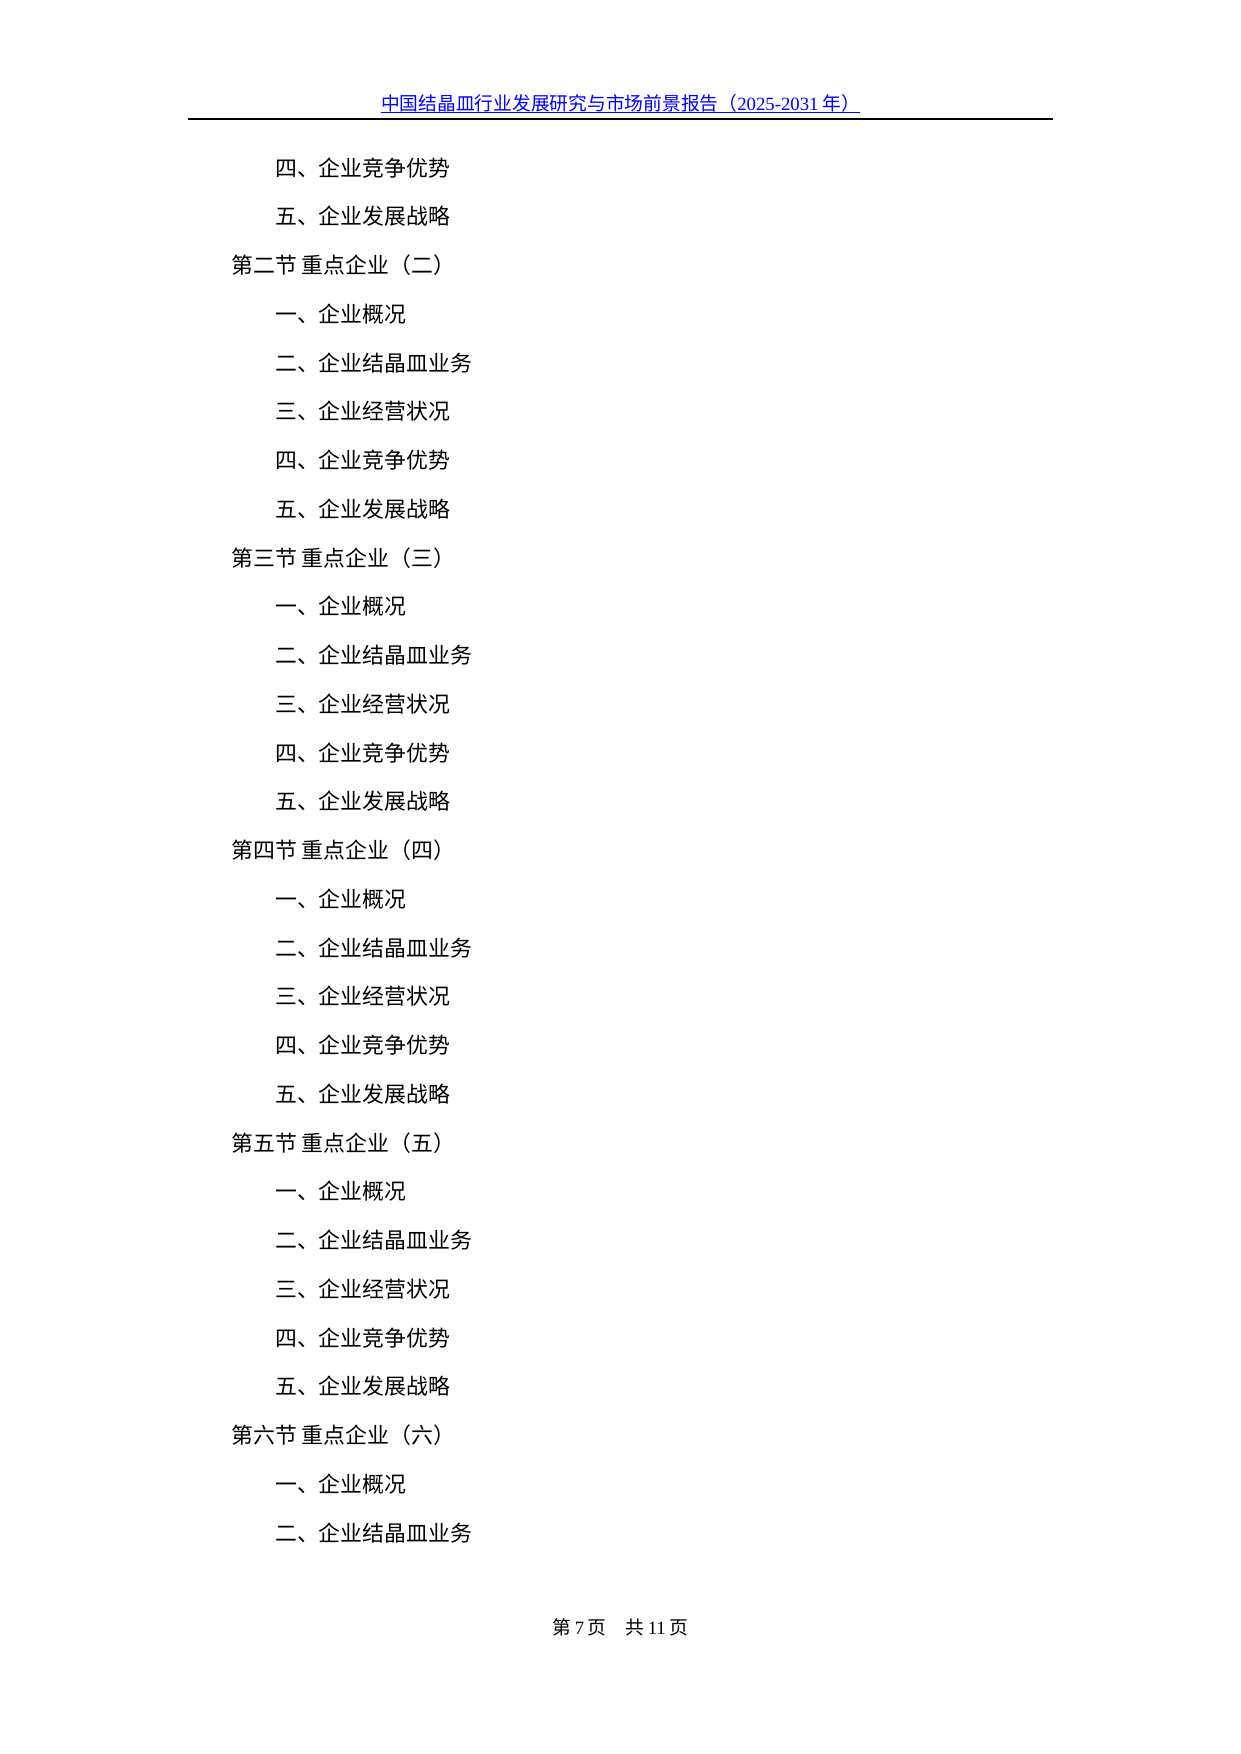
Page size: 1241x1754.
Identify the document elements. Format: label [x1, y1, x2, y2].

text [187, 150, 1053, 1548]
